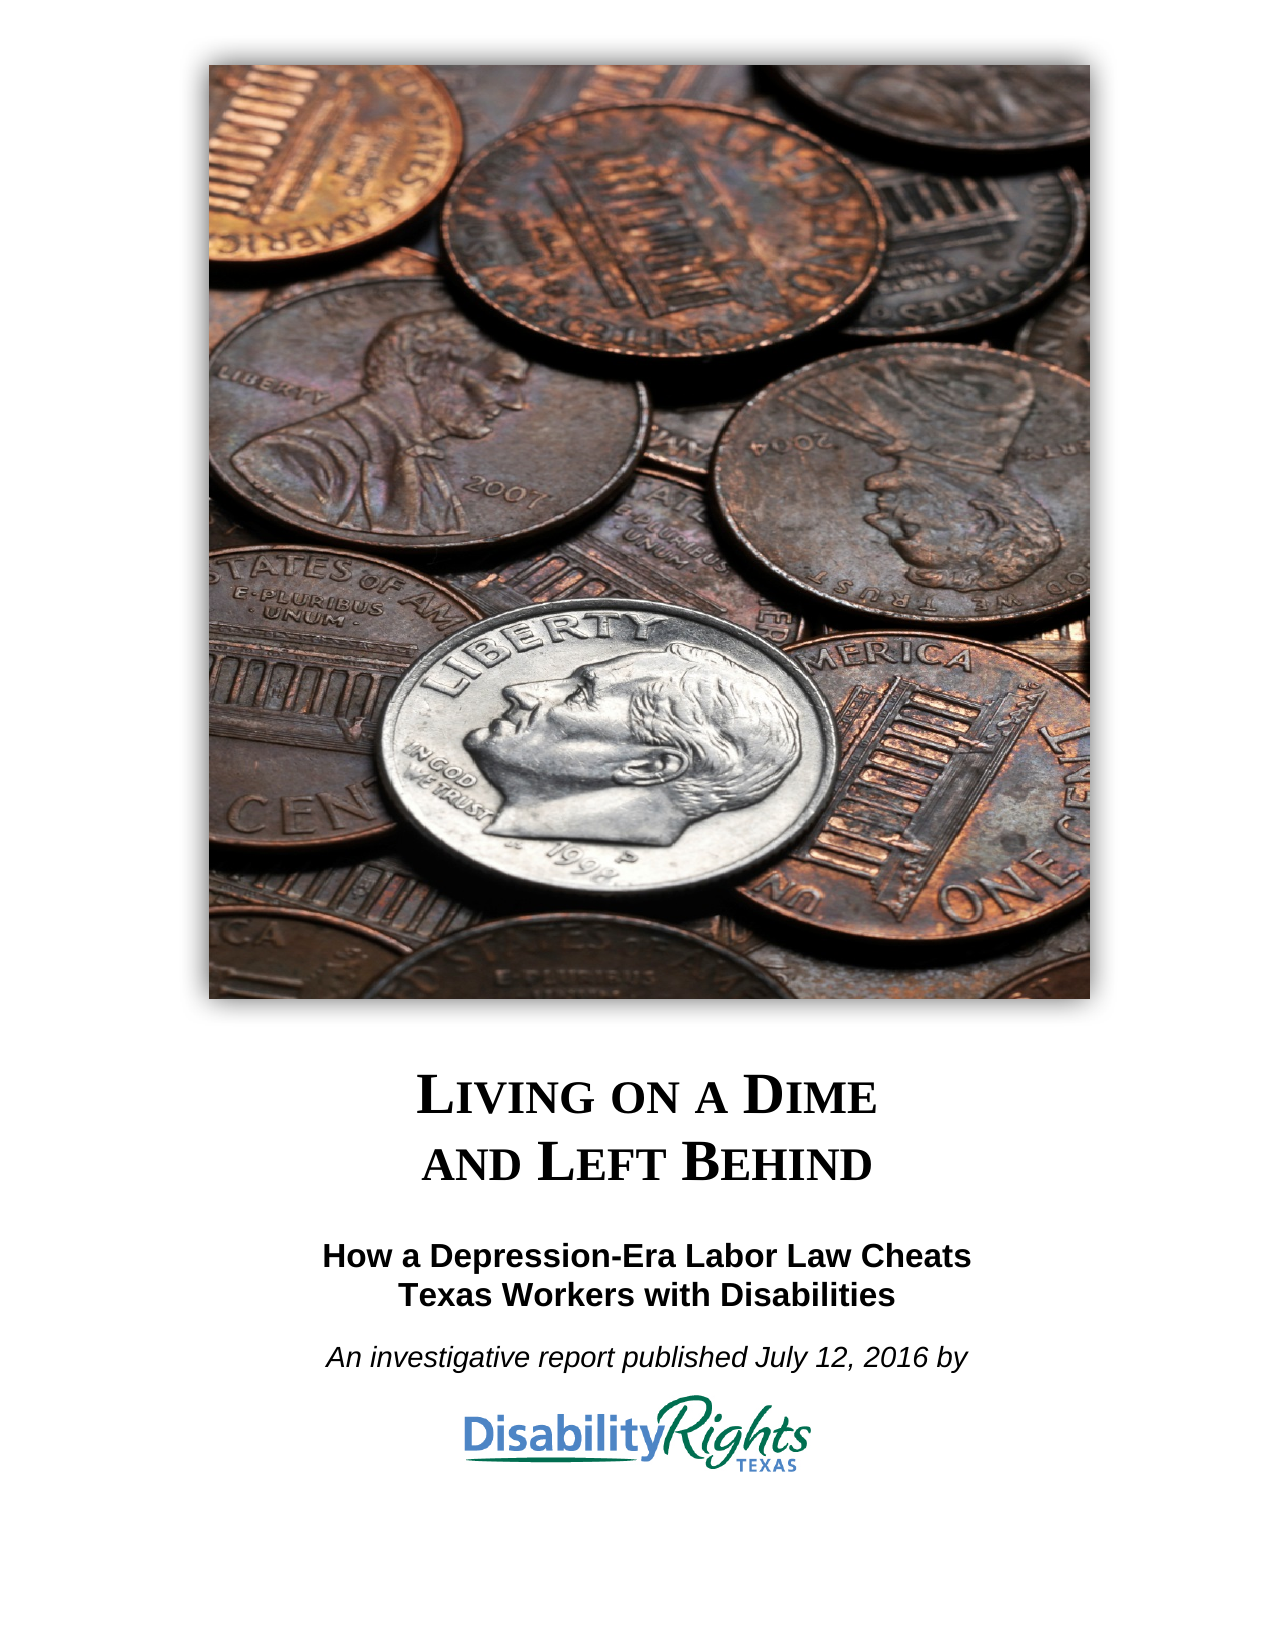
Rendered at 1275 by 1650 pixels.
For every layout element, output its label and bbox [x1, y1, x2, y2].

picture [464, 1395, 811, 1472]
picture [209, 65, 1090, 999]
